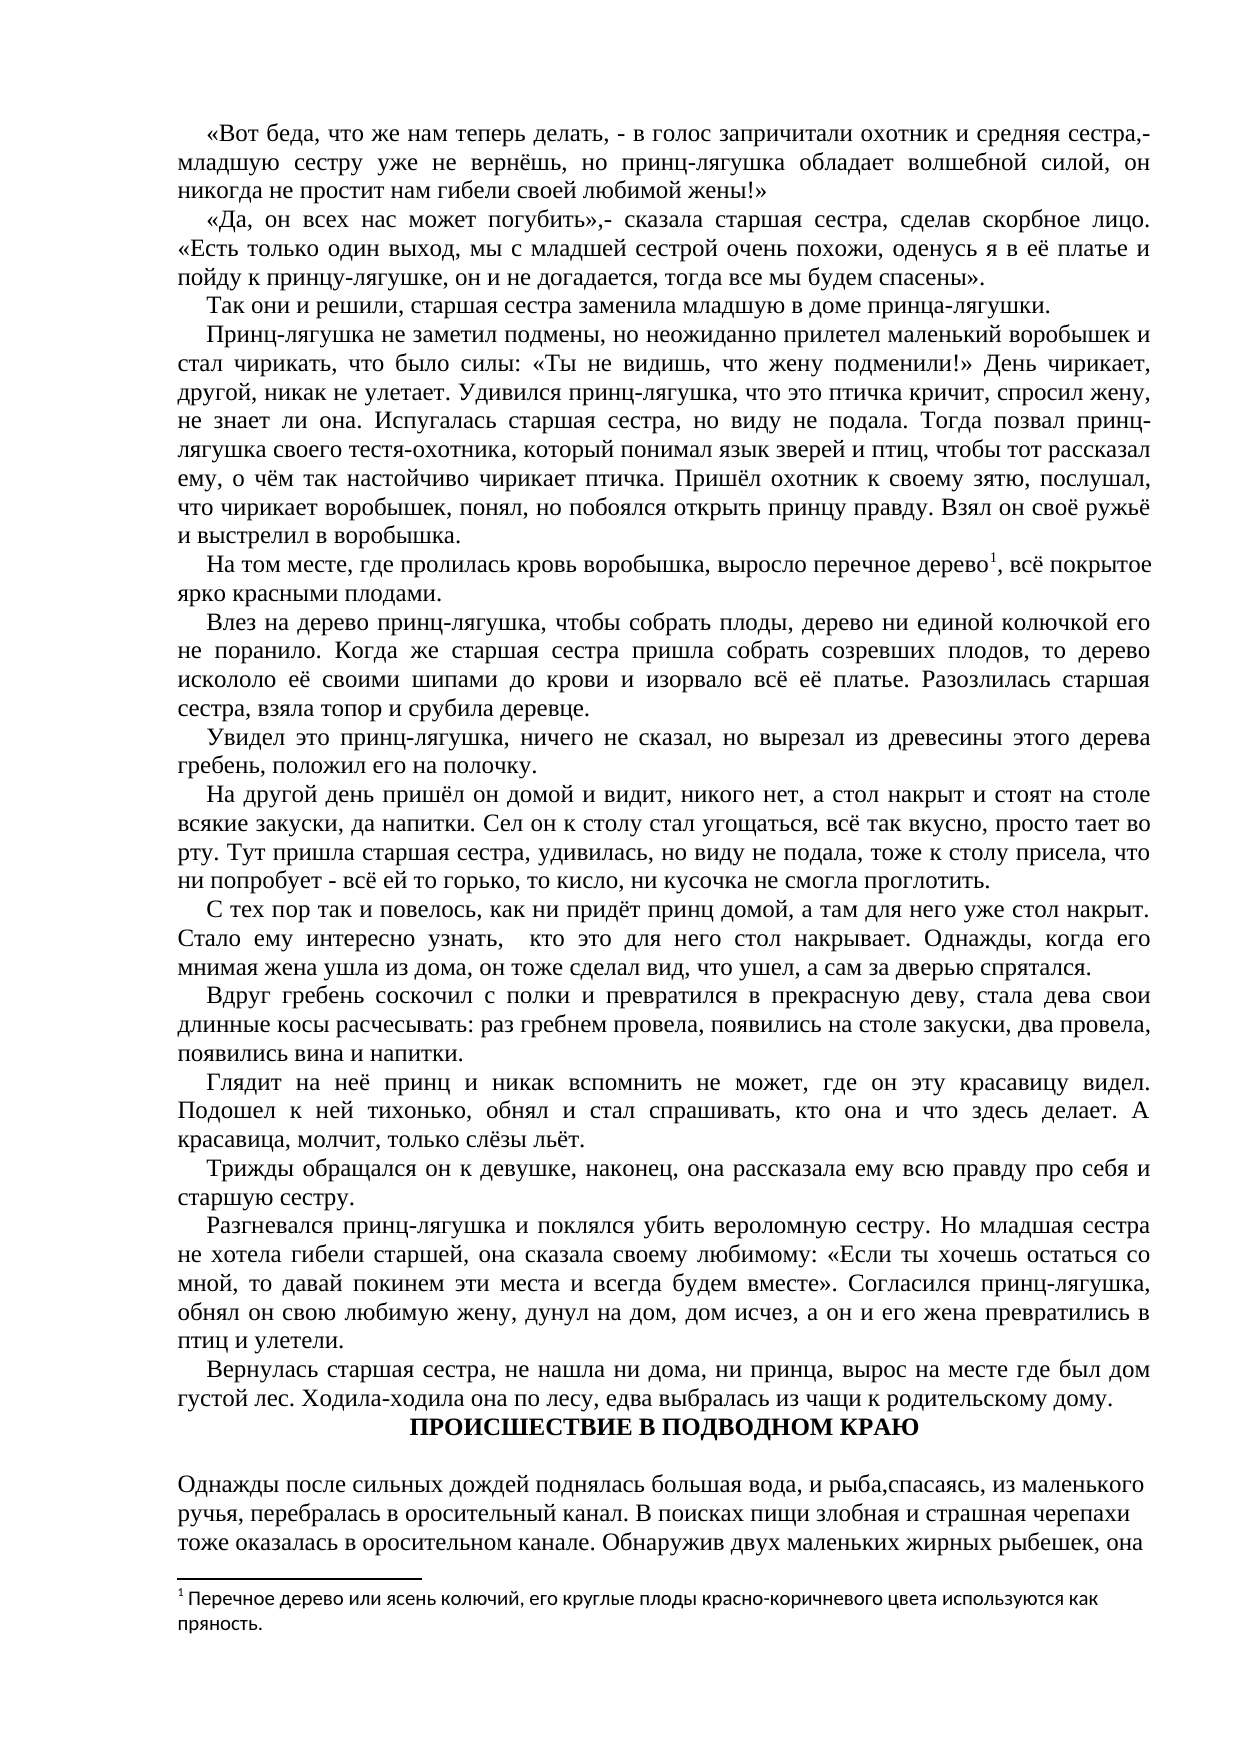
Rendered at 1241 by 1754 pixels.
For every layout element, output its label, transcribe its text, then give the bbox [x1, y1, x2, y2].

text Разгневался принц-лягушка и поклялся убить вероломную сестру. Но младшая сестра не хотела гибели старшей, она сказала своему любимому: «Если ты хочешь остаться со мной, то давай покинем эти места и всегда будем вместе». Согласился принц-лягушка, обнял он свою любимую жену, дунул на дом, дом исчез, а он и его жена превратились в птиц и улетели. [177, 1211, 1152, 1354]
text «Да, он всех нас может погубить»,- сказала старшая сестра, сделав скорбное лицо. «Есть только один выход, мы с младшей сестрой очень похожи, оденусь я в её платье и пойду к принцу-лягушке, он и не догадается, тогда все мы будем спасены». [177, 204, 1152, 291]
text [177, 1469, 1152, 1556]
text Увидел это принц-лягушка, ничего не сказал, но вырезал из древесины этого дерева гребень, положил его на полочку. [177, 722, 1152, 779]
text На том месте, где пролилась кровь воробышка, выросло перечное дерево, всё покрытое ярко красными плодами. [177, 549, 1152, 607]
text С тех пор так и повелось, как ни придёт принц домой, а там для него уже стол накрыт. Стало ему интересно узнать, кто это для него стол накрывает. Однажды, когда его мнимая жена ушла из дома, он тоже сделал вид, что ушел, а сам за дверью спрятался. [177, 894, 1152, 981]
text Так они и решили, старшая сестра заменила младшую в доме принца-лягушки. [177, 291, 1152, 319]
text «Вот беда, что же нам теперь делать, - в голос запричитали охотник и средняя сестра,- младшую сестру уже не вернёшь, но принц-лягушка обладает волшебной силой, он никогда не простит нам гибели своей любимой жены!» [177, 118, 1152, 204]
text На другой день пришёл он домой и видит, никого нет, а стол накрыт и стоят на столе всякие закуски, да напитки. Сел он к столу стал угощаться, всё так вкусно, просто тает во рту. Тут пришла старшая сестра, удивилась, но виду не подала, тоже к столу присела, что ни попробует - всё ей то горько, то кисло, ни кусочка не смогла проглотить. [177, 779, 1152, 894]
text Глядит на неё принц и никак вспомнить не может, где он эту красавицу видел. Подошел к ней тихонько, обнял и стал спрашивать, кто она и что здесь делает. А красавица, молчит, только слёзы льёт. [177, 1067, 1152, 1153]
text Влез на дерево принц-лягушка, чтобы собрать плоды, дерево ни единой колючкой его не поранило. Когда же старшая сестра пришла собрать созревших плодов, то дерево искололо её своими шипами до крови и изорвало всё её платье. Разозлилась старшая сестра, взяла топор и срубила деревце. [177, 607, 1152, 722]
text Вдруг гребень соскочил с полки и превратился в прекрасную деву, стала дева свои длинные косы расчесывать: раз гребнем провела, появились на столе закуски, два провела, появились вина и напитки. [177, 981, 1152, 1067]
text Принц-лягушка не заметил подмены, но неожиданно прилетел маленький воробышек и стал чирикать, что было силы: «Ты не видишь, что жену подменили!» День чирикает, другой, никак не улетает. Удивился принц-лягушка, что это птичка кричит, спросил жену, не знает ли она. Испугалась старшая сестра, но виду не подала. Тогда позвал принц-лягушка своего тестя-охотника, который понимал язык зверей и птиц, чтобы тот рассказал ему, о чём так настойчиво чирикает птичка. Пришёл охотник к своему зятю, послушал, что чирикает воробышек, понял, но побоялся открыть принцу правду. Взял он своё ружьё и выстрелил в воробышка. [177, 319, 1152, 549]
text Трижды обращался он к девушке, наконец, она рассказала ему всю правду про себя и старшую сестру. [177, 1153, 1152, 1211]
text Вернулась старшая сестра, не нашла ни дома, ни принца, вырос на месте где был дом густой лес. Ходила-ходила она по лесу, едва выбралась из чащи к родительскому дому. [177, 1354, 1152, 1412]
subtitle ПРОИСШЕСТВИЕ В ПОДВОДНОМ КРАЮ [177, 1412, 1152, 1441]
